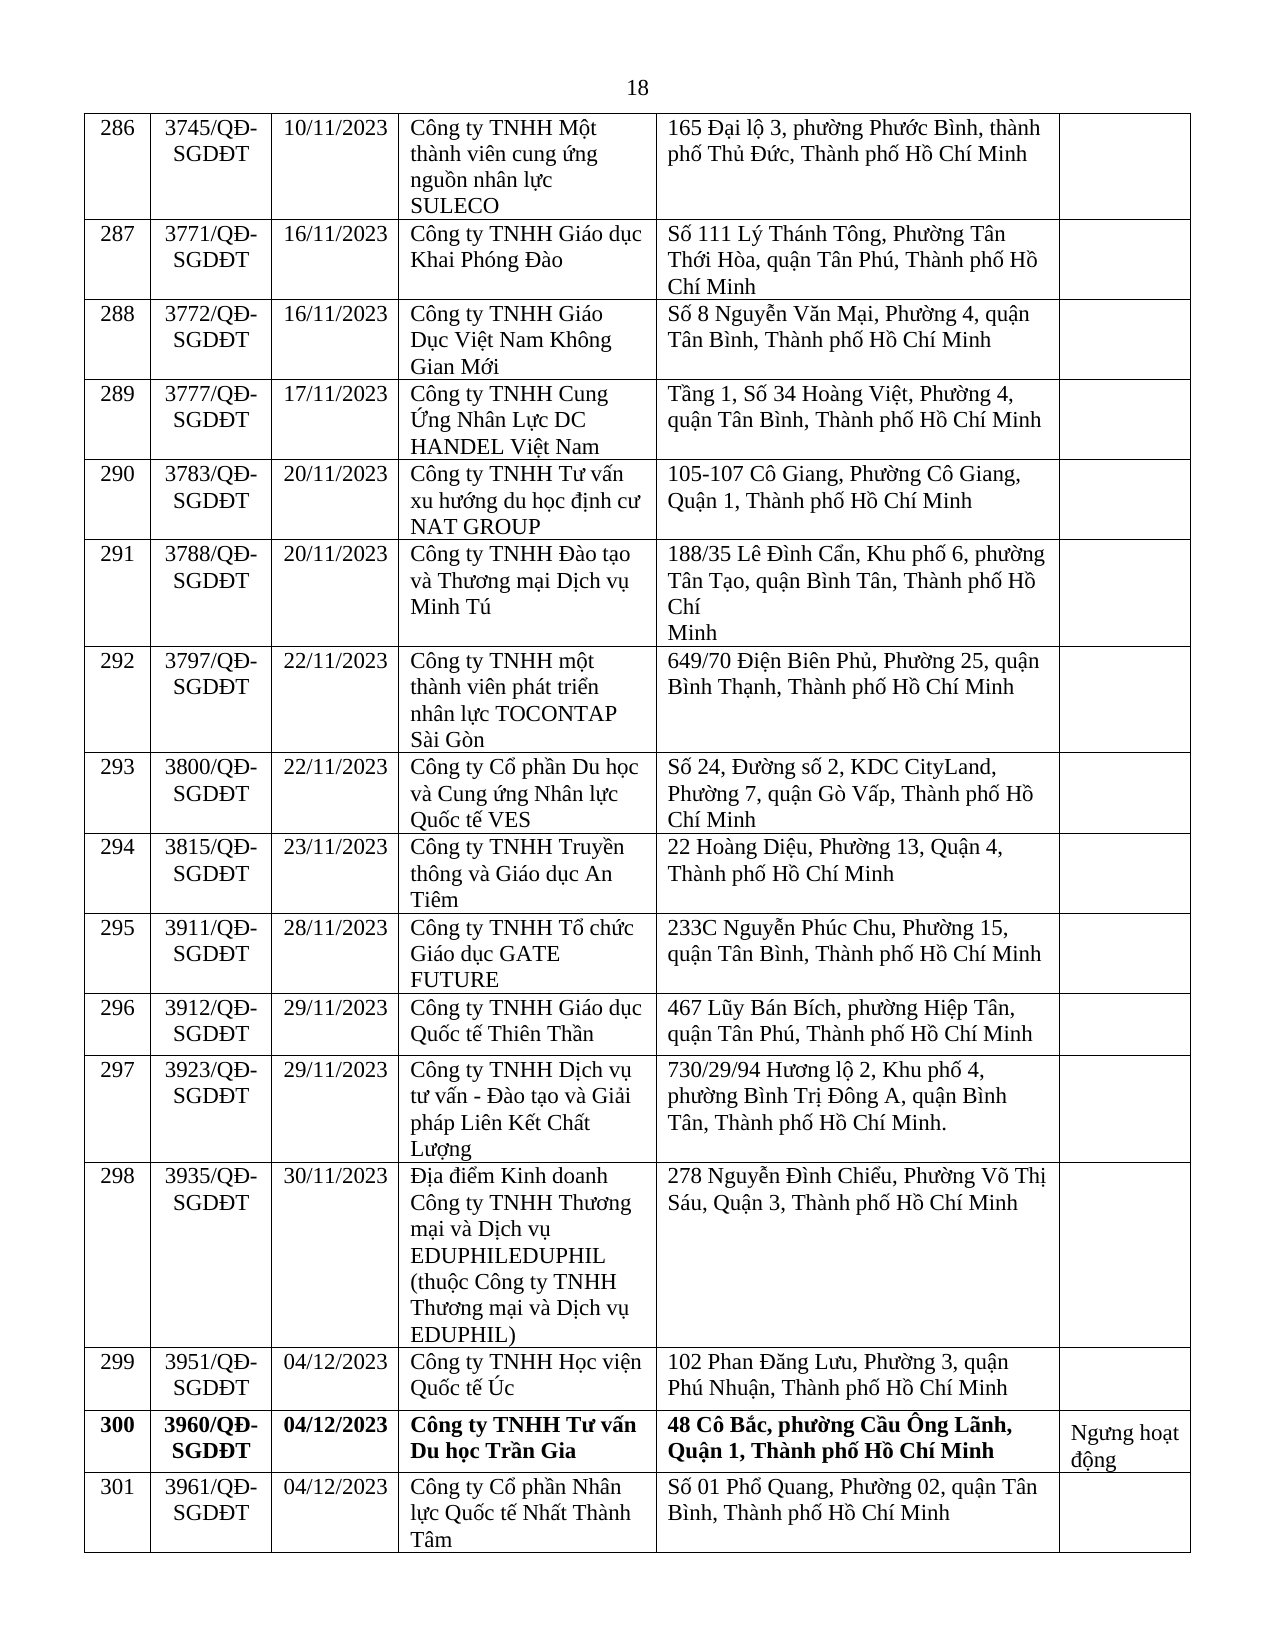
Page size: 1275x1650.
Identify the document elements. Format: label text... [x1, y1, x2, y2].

table_cell 301 [85, 1473, 150, 1552]
table_cell Ngưng hoạt động [1060, 1411, 1190, 1472]
table_cell 105-107 Cô Giang, Phường Cô Giang, Quận 1, Thành phố Hồ Chí Minh [657, 460, 1059, 539]
table_cell Số 01 Phổ Quang, Phường 02, quận Tân Bình, Thành phố Hồ Chí Minh [657, 1473, 1059, 1552]
table_cell 296 [85, 994, 150, 1055]
table_cell 286 [85, 114, 150, 219]
table_cell Công ty TNHH một thành viên phát triển nhân lực TOCONTAP Sài Gòn [399, 647, 656, 752]
table_cell 3777/QĐ-SGDĐT [151, 380, 271, 459]
table_cell [1060, 220, 1190, 299]
table_cell Công ty TNHH Truyền thông và Giáo dục An Tiêm [399, 834, 656, 912]
table_cell 3772/QĐ-SGDĐT [151, 300, 271, 379]
table_cell Công ty Cổ phần Du học và Cung ứng Nhân lực Quốc tế VES [399, 753, 656, 832]
table_cell 3745/QĐ-SGDĐT [151, 114, 271, 219]
table_cell Công ty TNHH Giáo dục Khai Phóng Đào [399, 220, 656, 299]
table_cell 278 Nguyễn Đình Chiểu, Phường Võ Thị Sáu, Quận 3, Thành phố Hồ Chí Minh [657, 1163, 1059, 1347]
table_cell 20/11/2023 [272, 540, 398, 646]
table_cell Công ty TNHH Dịch vụ tư vấn - Đào tạo và Giải pháp Liên Kết Chất Lượng [399, 1056, 656, 1162]
table_cell Công ty TNHH Một thành viên cung ứng nguồn nhân lực SULECO [399, 114, 656, 219]
table_cell 3815/QĐ-SGDĐT [151, 834, 271, 912]
table_cell 22/11/2023 [272, 753, 398, 832]
table_cell 23/11/2023 [272, 834, 398, 912]
table_cell 289 [85, 380, 150, 459]
table_cell Công ty TNHH Học viện Quốc tế Úc [399, 1348, 656, 1409]
table_cell 188/35 Lê Đình Cẩn, Khu phố 6, phường Tân Tạo, quận Bình Tân, Thành phố Hồ Chí Minh [657, 540, 1059, 646]
table_cell Số 111 Lý Thánh Tông, Phường Tân Thới Hòa, quận Tân Phú, Thành phố Hồ Chí Minh [657, 220, 1059, 299]
table_cell 3935/QĐ-SGDĐT [151, 1163, 271, 1347]
table_cell [1060, 914, 1190, 993]
table_cell 29/11/2023 [272, 994, 398, 1055]
table_cell 3797/QĐ-SGDĐT [151, 647, 271, 752]
table_cell 287 [85, 220, 150, 299]
table_cell [1060, 1056, 1190, 1162]
table_cell Công ty TNHH Tổ chức Giáo dục GATE FUTURE [399, 914, 656, 993]
table_cell 300 [85, 1411, 150, 1472]
table_cell 288 [85, 300, 150, 379]
table_cell Công ty TNHH Tư vấn xu hướng du học định cư NAT GROUP [399, 460, 656, 539]
table_cell Công ty TNHH Đào tạo và Thương mại Dịch vụ Minh Tú [399, 540, 656, 646]
table_cell 298 [85, 1163, 150, 1347]
table_cell Địa điểm Kinh doanh Công ty TNHH Thương mại và Dịch vụ EDUPHILEDUPHIL (thuộc Công ty TNHH Thương mại và Dịch vụ EDUPHIL) [399, 1163, 656, 1347]
table_cell 3951/QĐ-SGDĐT [151, 1348, 271, 1409]
table_cell [1060, 114, 1190, 219]
table_cell 3961/QĐ-SGDĐT [151, 1473, 271, 1552]
table_cell 10/11/2023 [272, 114, 398, 219]
table_cell 16/11/2023 [272, 300, 398, 379]
table_cell 290 [85, 460, 150, 539]
table_cell Công ty Cổ phần Nhân lực Quốc tế Nhất Thành Tâm [399, 1473, 656, 1552]
table_cell [1060, 540, 1190, 646]
table_cell [1060, 1163, 1190, 1347]
table_cell Công ty TNHH Cung Ứng Nhân Lực DC HANDEL Việt Nam [399, 380, 656, 459]
table_cell 3912/QĐ-SGDĐT [151, 994, 271, 1055]
table_cell 20/11/2023 [272, 460, 398, 539]
table_cell [1060, 753, 1190, 832]
table_cell 165 Đại lộ 3, phường Phước Bình, thành phố Thủ Đức, Thành phố Hồ Chí Minh [657, 114, 1059, 219]
table_cell [1060, 994, 1190, 1055]
table_cell 299 [85, 1348, 150, 1409]
table_cell 3960/QĐ-SGDĐT [151, 1411, 271, 1472]
table_cell Số 8 Nguyễn Văn Mại, Phường 4, quận Tân Bình, Thành phố Hồ Chí Minh [657, 300, 1059, 379]
table_cell 04/12/2023 [272, 1473, 398, 1552]
table_cell 3800/QĐ-SGDĐT [151, 753, 271, 832]
table_cell Công ty TNHH Giáo dục Quốc tế Thiên Thần [399, 994, 656, 1055]
table_cell [1060, 647, 1190, 752]
table_cell [1060, 460, 1190, 539]
table_cell [1060, 300, 1190, 379]
table_cell Công ty TNHH Tư vấn Du học Trần Gia [399, 1411, 656, 1472]
table_cell 28/11/2023 [272, 914, 398, 993]
table_cell 17/11/2023 [272, 380, 398, 459]
table_cell 293 [85, 753, 150, 832]
table_cell 22/11/2023 [272, 647, 398, 752]
table_cell 294 [85, 834, 150, 912]
table_cell 16/11/2023 [272, 220, 398, 299]
table_cell 22 Hoàng Diệu, Phường 13, Quận 4, Thành phố Hồ Chí Minh [657, 834, 1059, 912]
table_cell 467 Lũy Bán Bích, phường Hiệp Tân, quận Tân Phú, Thành phố Hồ Chí Minh [657, 994, 1059, 1055]
table_cell Công ty TNHH Giáo Dục Việt Nam Không Gian Mới [399, 300, 656, 379]
table_cell [1060, 1473, 1190, 1552]
table_cell 233C Nguyễn Phúc Chu, Phường 15, quận Tân Bình, Thành phố Hồ Chí Minh [657, 914, 1059, 993]
table_cell 297 [85, 1056, 150, 1162]
table_cell 3923/QĐ-SGDĐT [151, 1056, 271, 1162]
table_cell Số 24, Đường số 2, KDC CityLand, Phường 7, quận Gò Vấp, Thành phố Hồ Chí Minh [657, 753, 1059, 832]
table_cell [1060, 380, 1190, 459]
table_cell 3783/QĐ-SGDĐT [151, 460, 271, 539]
table_cell 29/11/2023 [272, 1056, 398, 1162]
table_cell 48 Cô Bắc, phường Cầu Ông Lãnh, Quận 1, Thành phố Hồ Chí Minh [657, 1411, 1059, 1472]
table_cell 30/11/2023 [272, 1163, 398, 1347]
table_cell [1060, 1348, 1190, 1409]
table_cell 04/12/2023 [272, 1411, 398, 1472]
table_cell 292 [85, 647, 150, 752]
table_cell 3911/QĐ-SGDĐT [151, 914, 271, 993]
table_cell 04/12/2023 [272, 1348, 398, 1409]
table_cell 649/70 Điện Biên Phủ, Phường 25, quận Bình Thạnh, Thành phố Hồ Chí Minh [657, 647, 1059, 752]
table_cell 3771/QĐ-SGDĐT [151, 220, 271, 299]
table_cell [1060, 834, 1190, 912]
table_cell 295 [85, 914, 150, 993]
table_cell 3788/QĐ-SGDĐT [151, 540, 271, 646]
table_cell Tầng 1, Số 34 Hoàng Việt, Phường 4, quận Tân Bình, Thành phố Hồ Chí Minh [657, 380, 1059, 459]
table_cell 102 Phan Đăng Lưu, Phường 3, quận Phú Nhuận, Thành phố Hồ Chí Minh [657, 1348, 1059, 1409]
table_cell 730/29/94 Hương lộ 2, Khu phố 4, phường Bình Trị Đông A, quận Bình Tân, Thành phố Hồ Chí Minh. [657, 1056, 1059, 1162]
table_cell 291 [85, 540, 150, 646]
